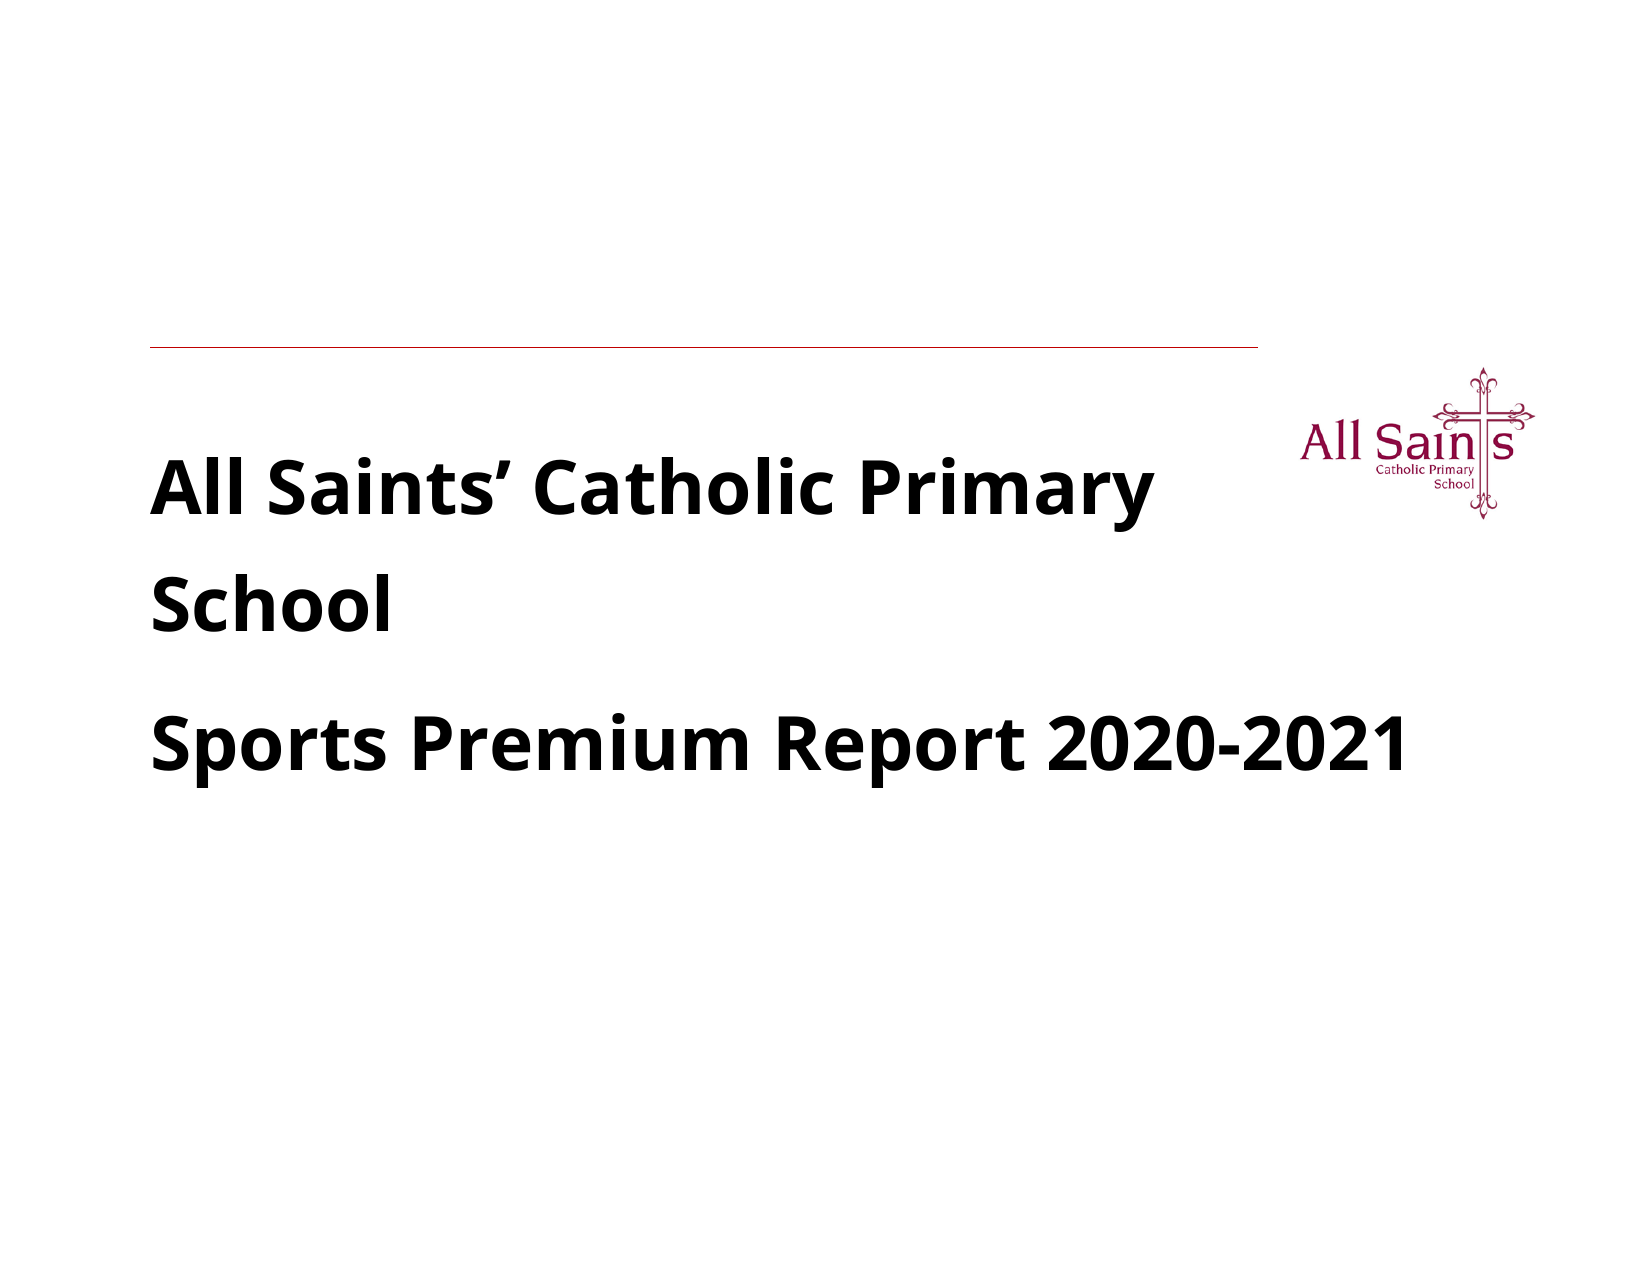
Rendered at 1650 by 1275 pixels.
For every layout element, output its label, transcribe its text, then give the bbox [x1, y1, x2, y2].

picture [1276, 341, 1576, 548]
text Sports Premium Report 2020-2021 [150, 690, 1500, 792]
text All Saints’ Catholic Primary School [150, 434, 1500, 653]
